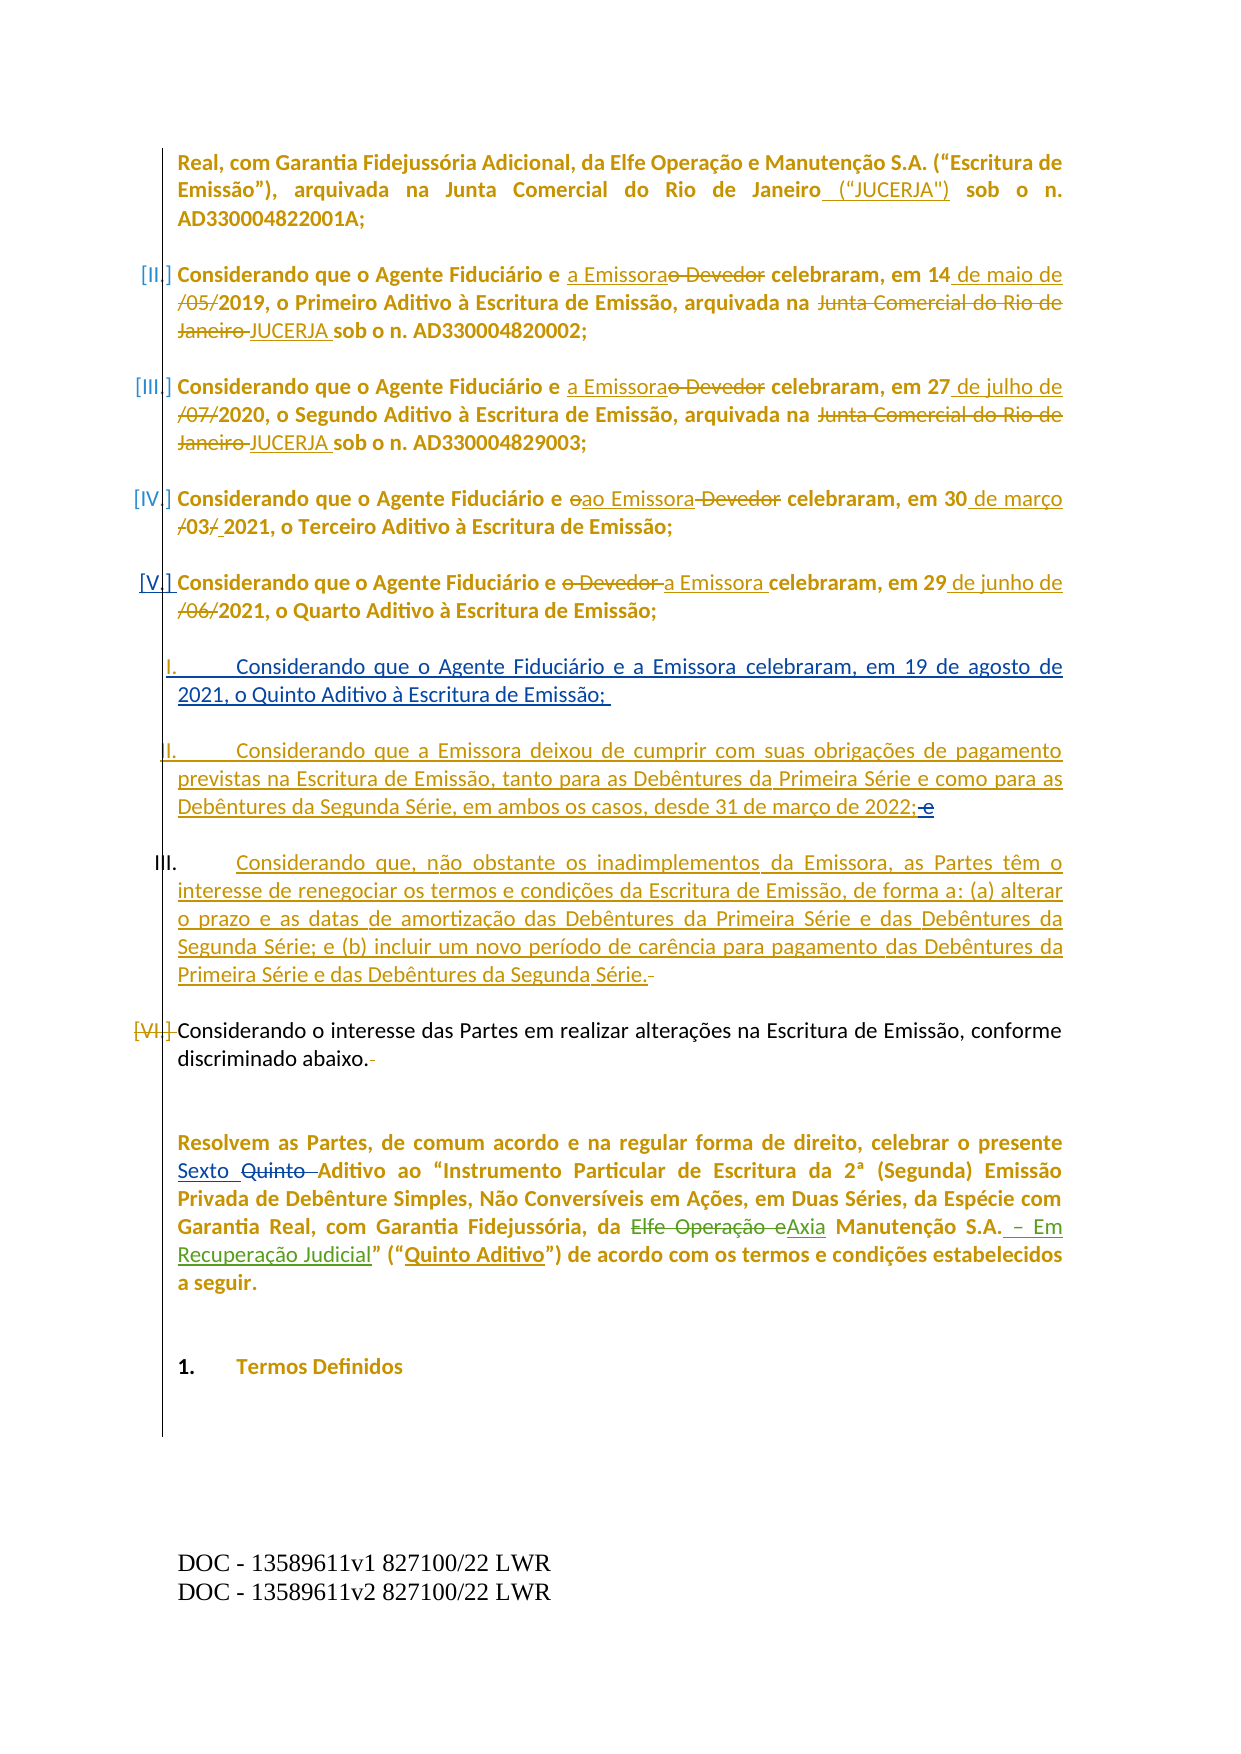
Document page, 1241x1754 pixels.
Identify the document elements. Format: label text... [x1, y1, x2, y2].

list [177, 148, 1063, 232]
list Considerando que o Agente Fiduciário e celebraram, em 30032021, o Terceiro Aditivo à Escritura de Emissão; [177, 484, 1063, 540]
list Considerando que o Agente Fiduciário e celebraram, em 142019, o Primeiro Aditivo à Escritura de Emissão, arquivada na sob o n. AD330004820002; [177, 260, 1063, 344]
text Resolvem as Partes, de comum acordo e na regular forma de direito, celebrar o presente Aditivo ao “Instrumento Particular de Escritura da 2ª (Segunda) Emissão Privada de Debênture Simples, Não Conversíveis em Ações, em Duas Séries, da Espécie com Garantia Real, com Garantia Fidejussória, da Manutenção S.A.” (“Quinto Aditivo”) de acordo com os termos e condições estabelecidos a seguir. [177, 1128, 1063, 1296]
list Considerando que o Agente Fiduciário e celebraram, em 272020, o Segundo Aditivo à Escritura de Emissão, arquivada na sob o n. AD330004829003; [177, 372, 1063, 456]
list Termos Definidos [177, 1352, 1063, 1381]
list Considerando que o Agente Fiduciário e celebraram, em 292021, o Quarto Aditivo à Escritura de Emissão; [177, 568, 1063, 624]
